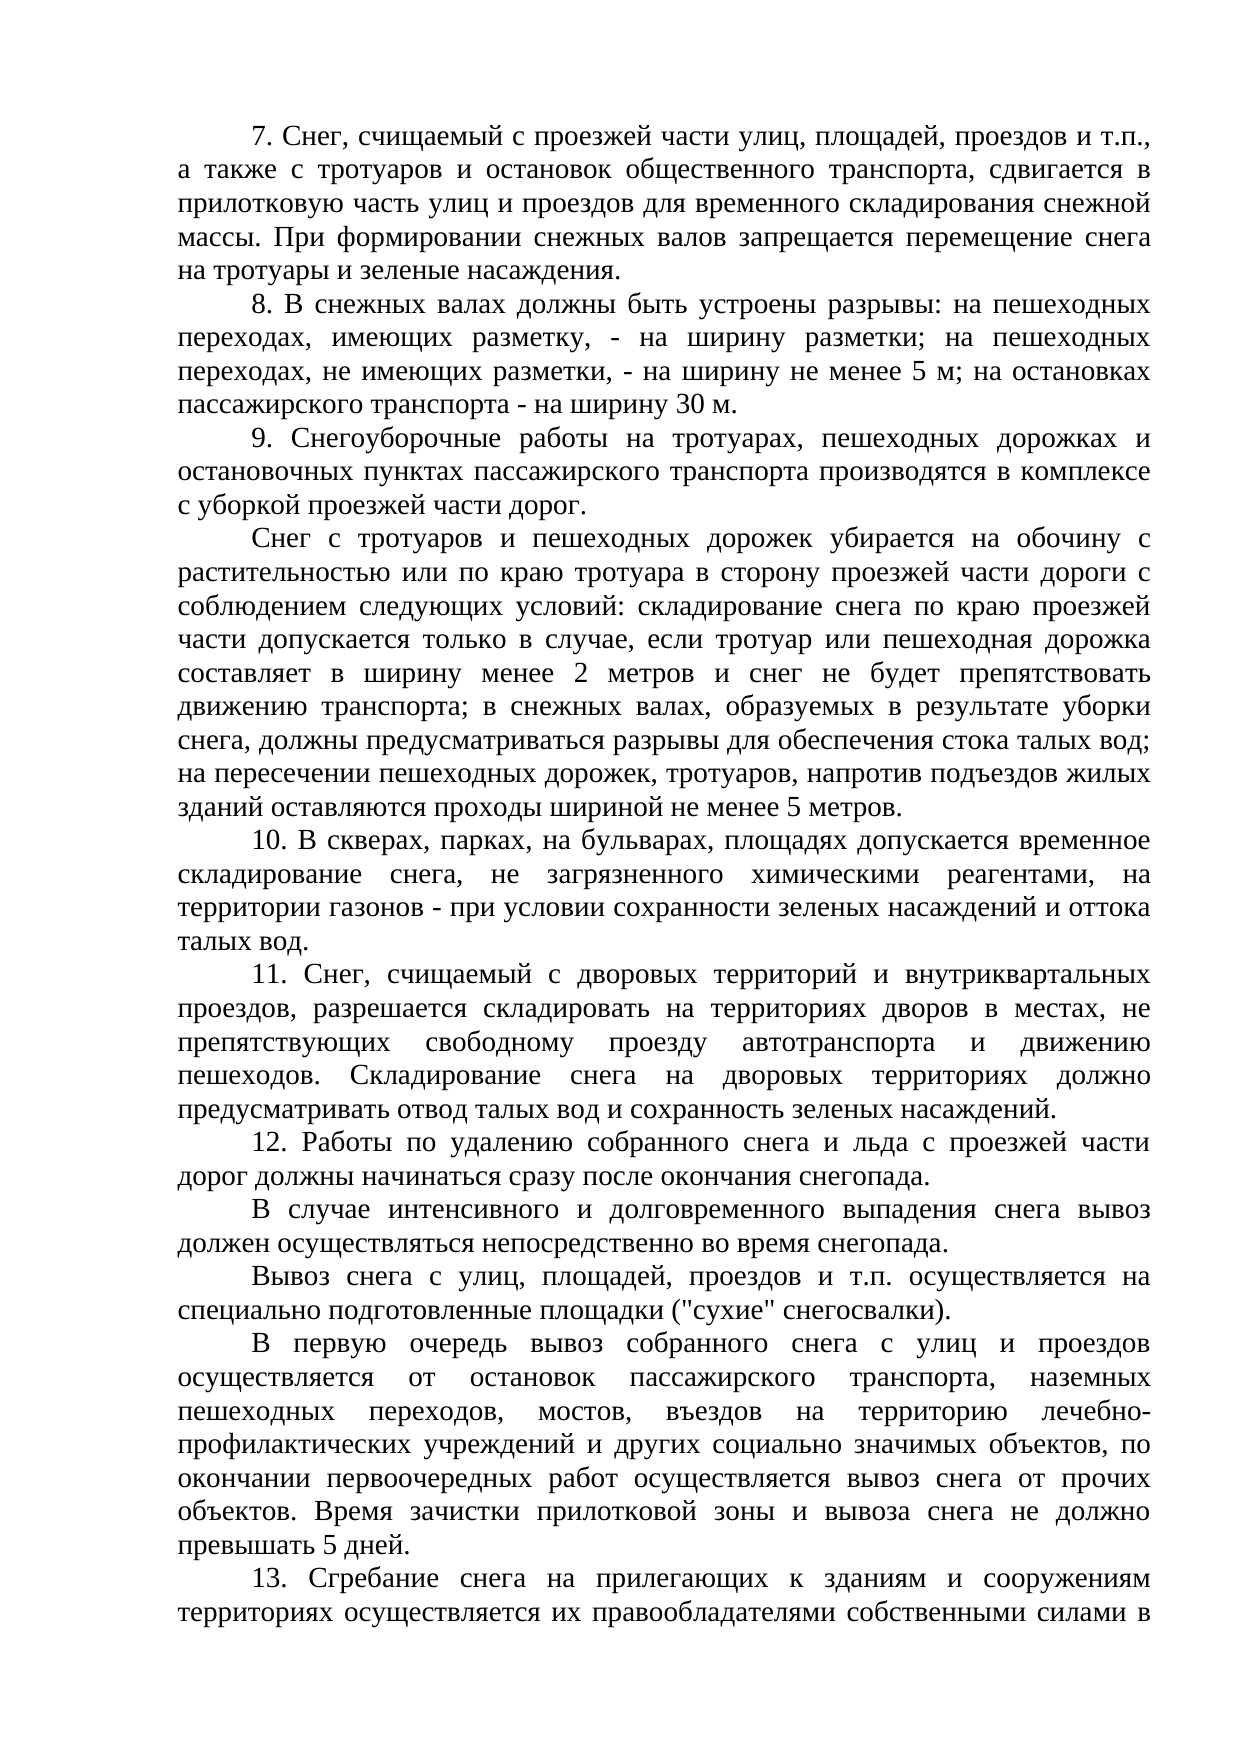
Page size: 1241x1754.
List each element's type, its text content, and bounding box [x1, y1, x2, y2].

text В первую очередь вывоз собранного снега с улиц и проездов осуществляется от остановок пассажирского транспорта, наземных пешеходных переходов, мостов, въездов на территорию лечебно-профилактических учреждений и других социально значимых объектов, по окончании первоочередных работ осуществляется вывоз снега от прочих объектов. Время зачистки прилотковой зоны и вывоза снега не должно превышать 5 дней. [177, 1326, 1152, 1560]
text 9. Снегоуборочные работы на тротуарах, пешеходных дорожках и остановочных пунктах пассажирского транспорта производятся в комплексе с уборкой проезжей части дорог. [177, 420, 1152, 521]
text 10. В скверах, парках, на бульварах, площадях допускается временное складирование снега, не загрязненного химическими реагентами, на территории газонов - при условии сохранности зеленых насаждений и оттока талых вод. [177, 822, 1152, 957]
text 8. В снежных валах должны быть устроены разрывы: на пешеходных переходах, имеющих разметку, - на ширину разметки; на пешеходных переходах, не имеющих разметки, - на ширину не менее 5 м; на остановках пассажирского транспорта - на ширину 30 м. [177, 286, 1152, 420]
text 7. Снег, счищаемый с проезжей части улиц, площадей, проездов и т.п., а также с тротуаров и остановок общественного транспорта, сдвигается в прилотковую часть улиц и проездов для временного складирования снежной массы. При формировании снежных валов запрещается перемещение снега на тротуары и зеленые насаждения. [177, 118, 1152, 286]
text 11. Снег, счищаемый с дворовых территорий и внутриквартальных проездов, разрешается складировать на территориях дворов в местах, не препятствующих свободному проезду автотранспорта и движению пешеходов. Складирование снега на дворовых территориях должно предусматривать отвод талых вод и сохранность зеленых насаждений. [177, 957, 1152, 1124]
text В случае интенсивного и долговременного выпадения снега вывоз должен осуществляться непосредственно во время снегопада. [177, 1191, 1152, 1258]
text 12. Работы по удалению собранного снега и льда с проезжей части дорог должны начинаться сразу после окончания снегопада. [177, 1124, 1152, 1191]
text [177, 1560, 1152, 1627]
text Снег с тротуаров и пешеходных дорожек убирается на обочину с растительностью или по краю тротуара в сторону проезжей части дороги с соблюдением следующих условий: складирование снега по краю проезжей части допускается только в случае, если тротуар или пешеходная дорожка составляет в ширину менее 2 метров и снег не будет препятствовать движению транспорта; в снежных валах, образуемых в результате уборки снега, должны предусматриваться разрывы для обеспечения стока талых вод; на пересечении пешеходных дорожек, тротуаров, напротив подъездов жилых зданий оставляются проходы шириной не менее 5 метров. [177, 521, 1152, 822]
text Вывоз снега с улиц, площадей, проездов и т.п. осуществляется на специально подготовленные площадки ("сухие" снегосвалки). [177, 1258, 1152, 1326]
